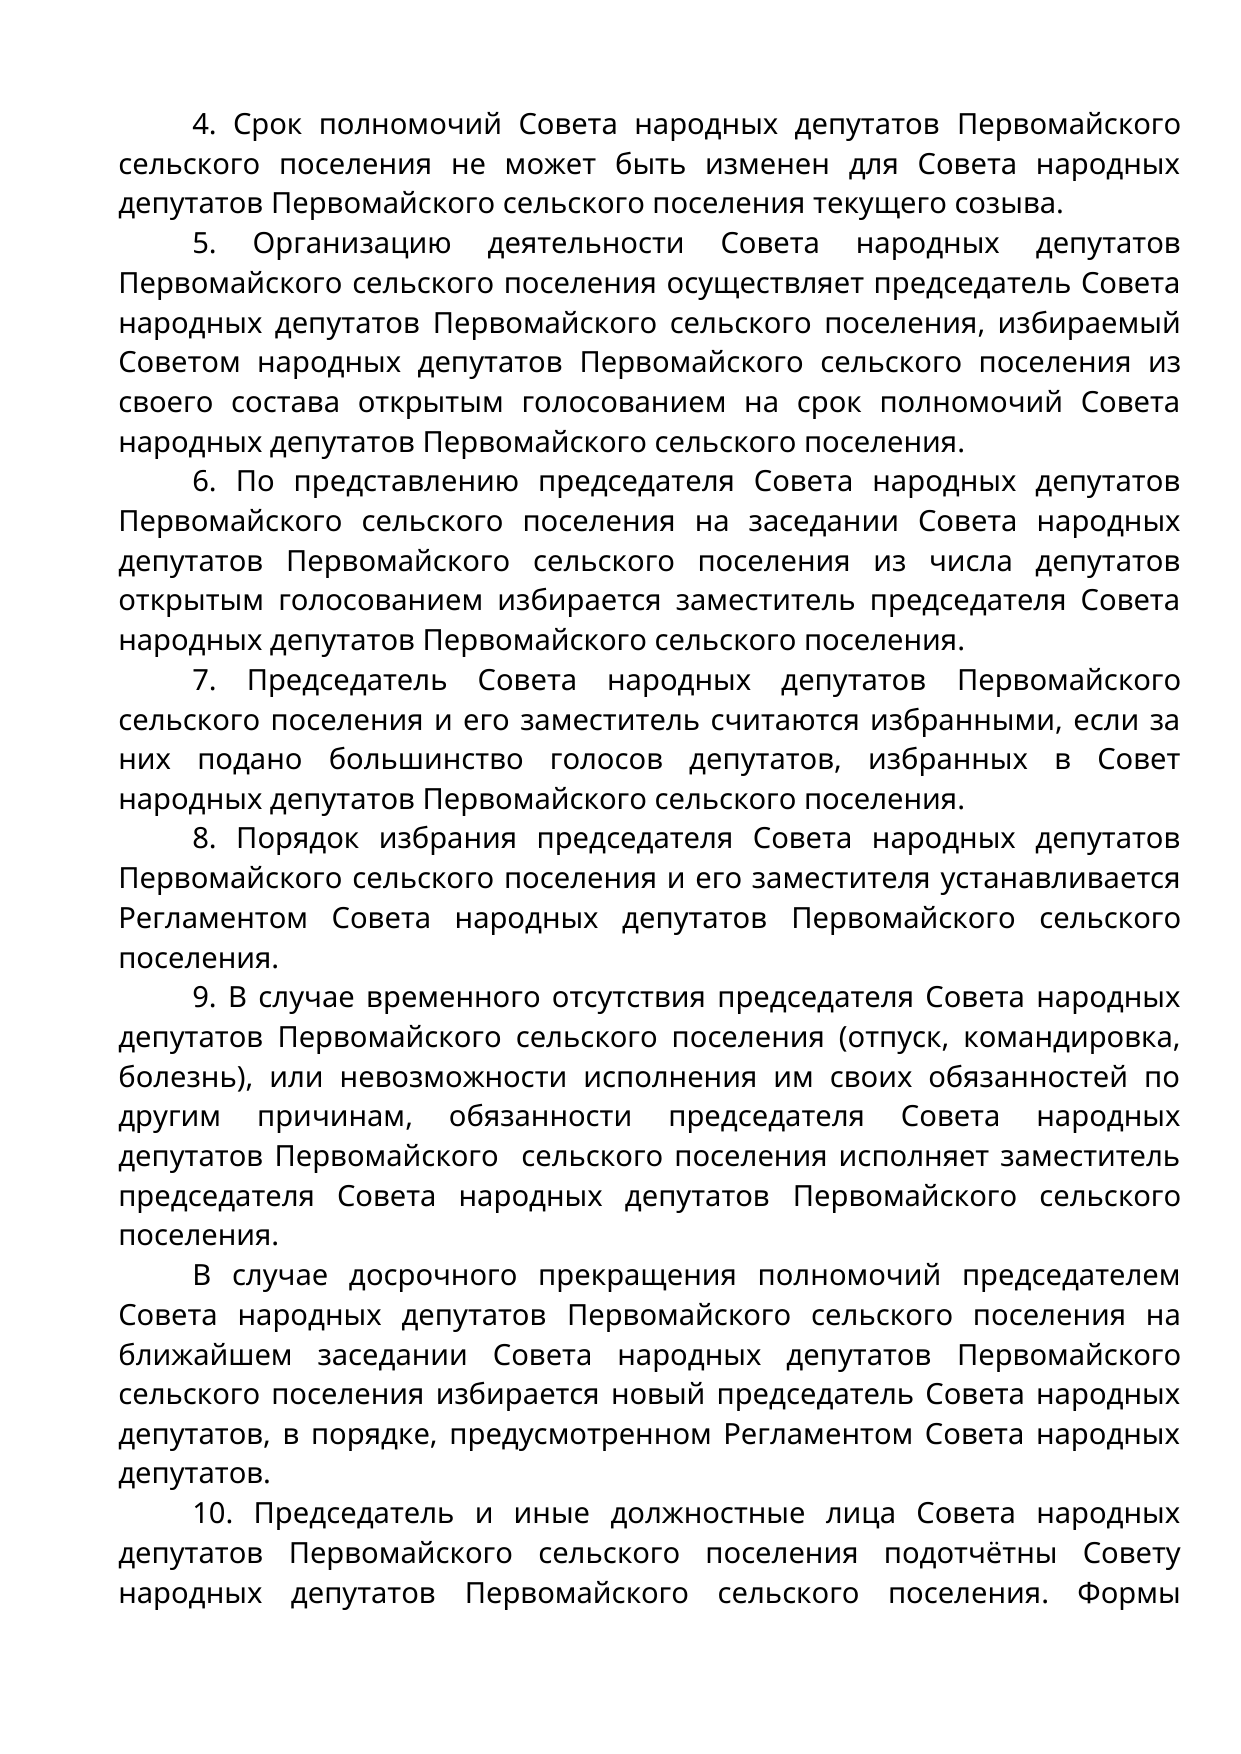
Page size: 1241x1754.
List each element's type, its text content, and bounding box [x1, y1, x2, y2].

text 4. Срок полномочий Совета народных депутатов Первомайского сельского поселения не может быть изменен для Совета народных депутатов Первомайского сельского поселения текущего созыва. [118, 103, 1181, 222]
text 5. Организацию деятельности Совета народных депутатов Первомайского сельского поселения осуществляет председатель Совета народных депутатов Первомайского сельского поселения, избираемый Советом народных депутатов Первомайского сельского поселения из своего состава открытым голосованием на срок полномочий Совета народных депутатов Первомайского сельского поселения. [118, 222, 1181, 461]
text В случае досрочного прекращения полномочий председателем Совета народных депутатов Первомайского сельского поселения на ближайшем заседании Совета народных депутатов Первомайского сельского поселения избирается новый председатель Совета народных депутатов, в порядке, предусмотренном Регламентом Совета народных депутатов. [118, 1254, 1181, 1492]
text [118, 1492, 1181, 1612]
text 9. В случае временного отсутствия председателя Совета народных депутатов Первомайского сельского поселения (отпуск, командировка, болезнь), или невозможности исполнения им своих обязанностей по другим причинам, обязанности председателя Совета народных депутатов Первомайского сельского поселения исполняет заместитель председателя Совета народных депутатов Первомайского сельского поселения. [118, 977, 1181, 1254]
text 8. Порядок избрания председателя Совета народных депутатов Первомайского сельского поселения и его заместителя устанавливается Регламентом Совета народных депутатов Первомайского сельского поселения. [118, 818, 1181, 977]
text 6. По представлению председателя Совета народных депутатов Первомайского сельского поселения на заседании Совета народных депутатов Первомайского сельского поселения из числа депутатов открытым голосованием избирается заместитель председателя Совета народных депутатов Первомайского сельского поселения. [118, 461, 1181, 659]
text 7. Председатель Совета народных депутатов Первомайского сельского поселения и его заместитель считаются избранными, если за них подано большинство голосов депутатов, избранных в Совет народных депутатов Первомайского сельского поселения. [118, 659, 1181, 818]
